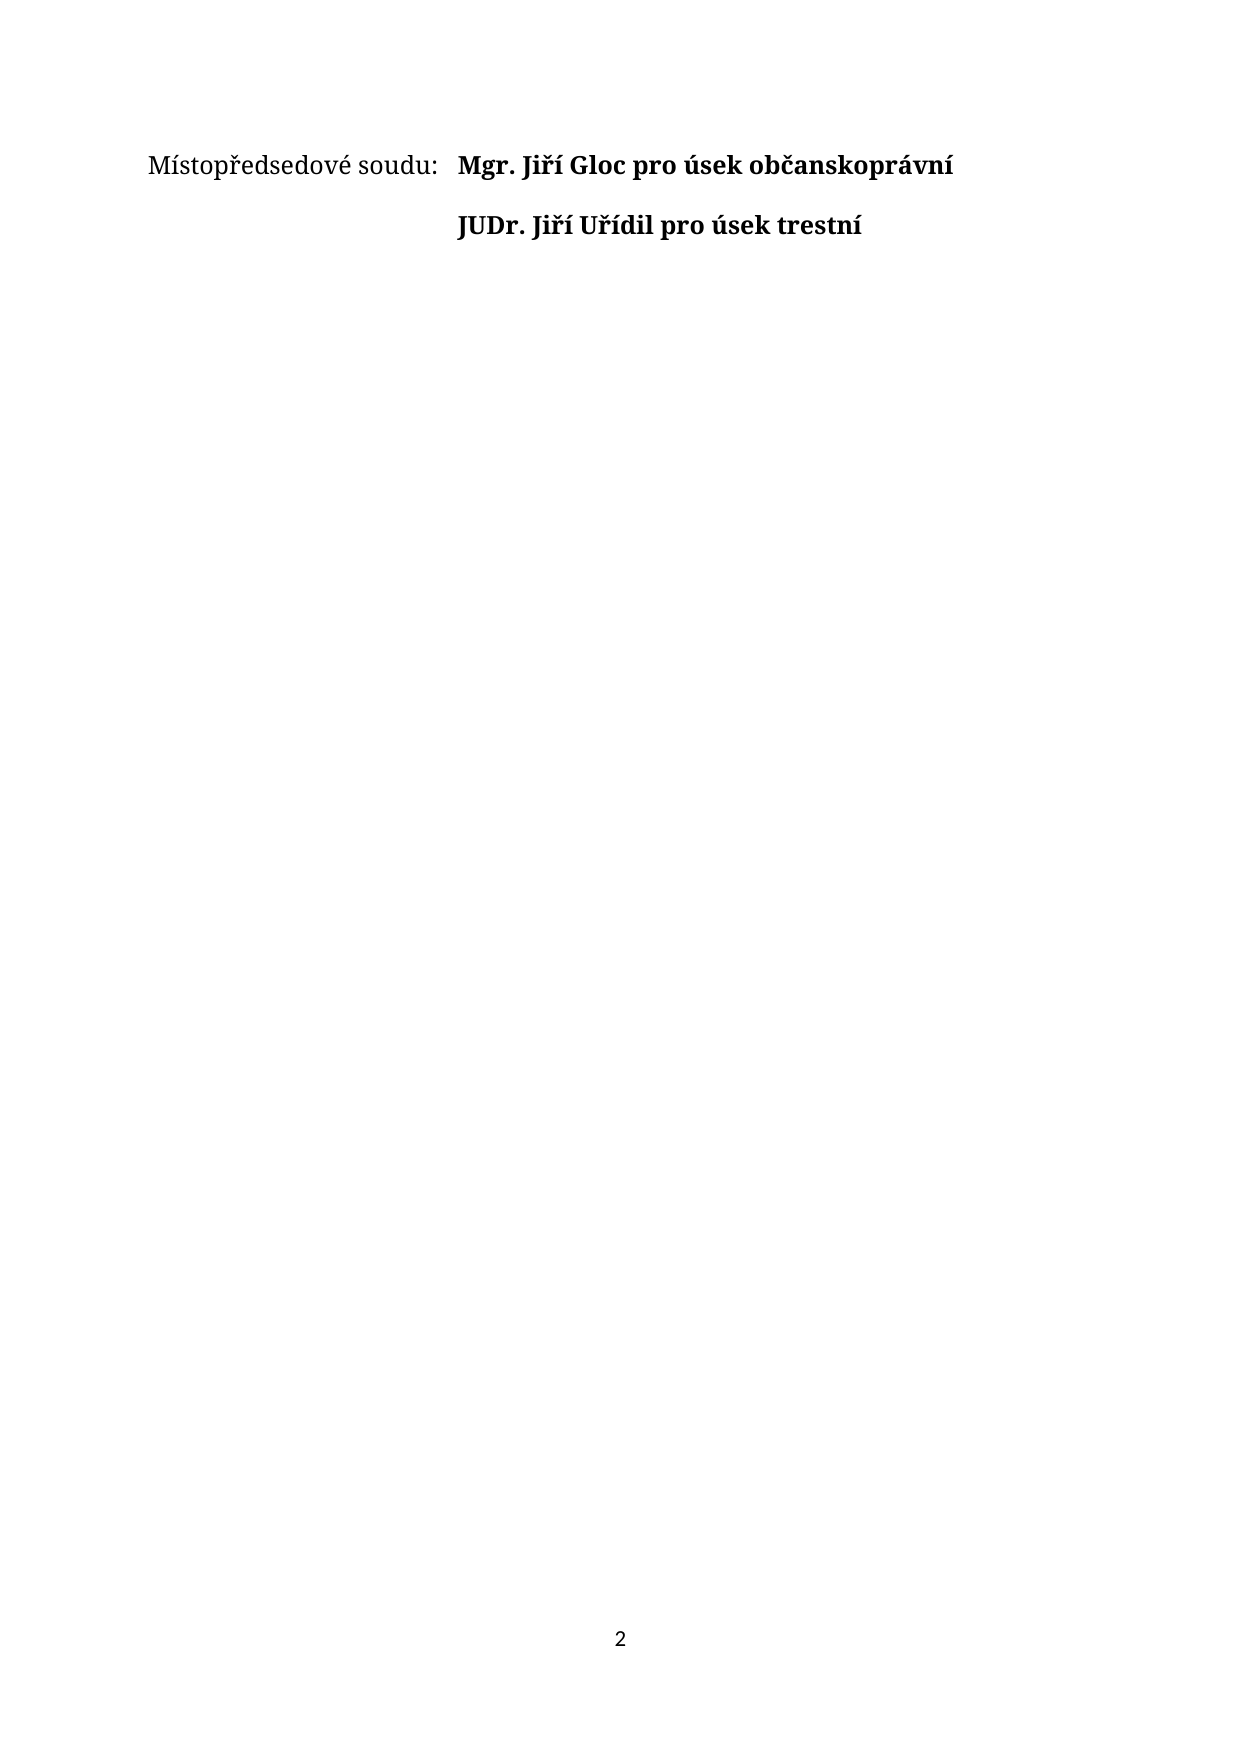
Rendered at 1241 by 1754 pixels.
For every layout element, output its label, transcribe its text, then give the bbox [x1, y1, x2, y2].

text Místopředsedové soudu: Mgr. Jiří Gloc pro úsek občanskoprávní [148, 148, 1093, 182]
text JUDr. Jiří Uřídil pro úsek trestní [148, 208, 1093, 242]
